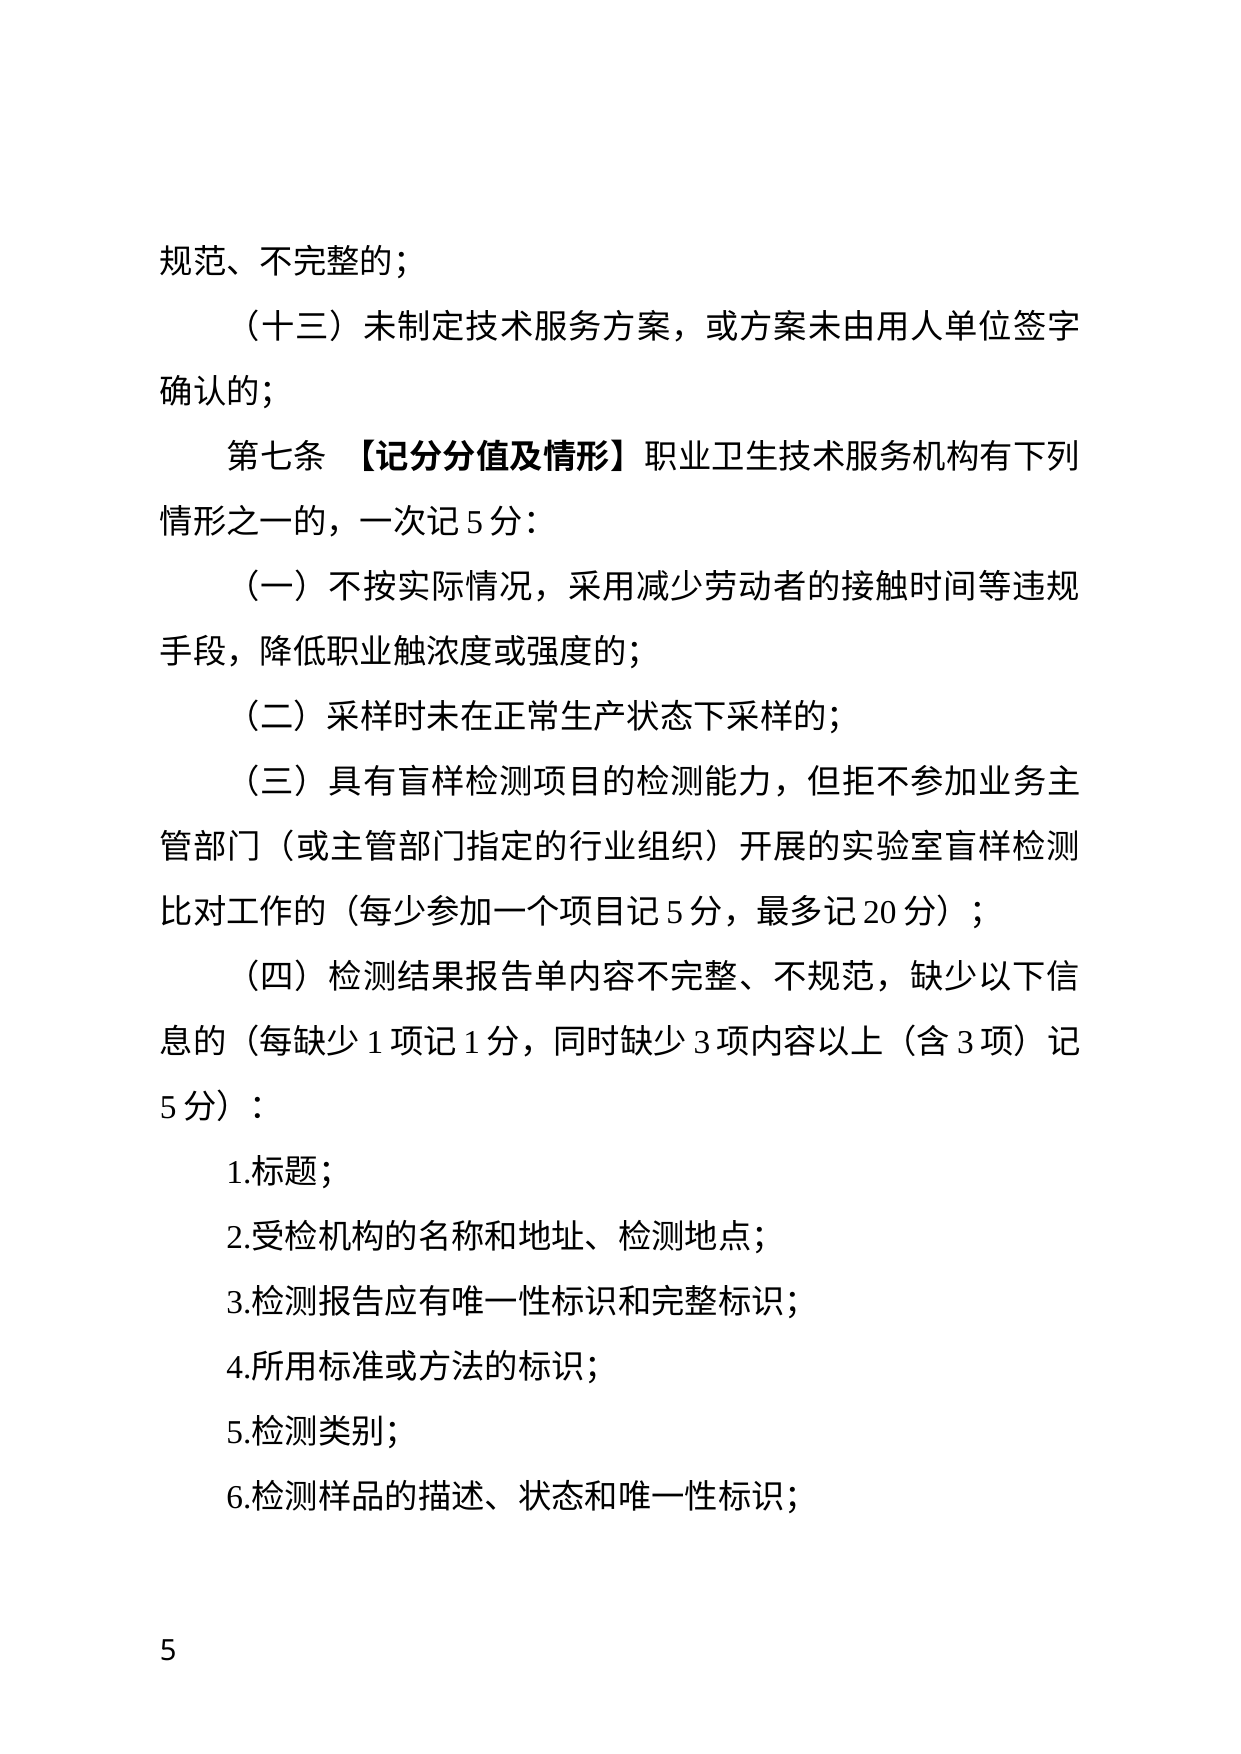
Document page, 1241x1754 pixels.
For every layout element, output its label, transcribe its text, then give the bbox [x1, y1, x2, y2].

text （四）检测结果报告单内容不完整、不规范，缺少以下信息的（每缺少1项记1分，同时缺少3项内容以上（含3项）记5分）： [159, 942, 1081, 1137]
text （三）具有盲样检测项目的检测能力，但拒不参加业务主管部门（或主管部门指定的行业组织）开展的实验室盲样检测比对工作的（每少参加一个项目记5分，最多记20分）； [159, 747, 1081, 942]
text （二）采样时未在正常生产状态下采样的； [159, 682, 1081, 747]
text （一）不按实际情况，采用减少劳动者的接触时间等违规手段，降低职业触浓度或强度的； [159, 552, 1081, 682]
text 5.检测类别； [159, 1397, 1081, 1462]
text 第七条 【记分分值及情形】职业卫生技术服务机构有下列情形之一的，一次记5分： [159, 422, 1081, 552]
text （十三）未制定技术服务方案，或方案未由用人单位签字确认的； [159, 292, 1081, 422]
text 3.检测报告应有唯一性标识和完整标识； [159, 1267, 1081, 1332]
text 1.标题； [159, 1137, 1081, 1202]
text 2.受检机构的名称和地址、检测地点； [159, 1202, 1081, 1267]
text 6.检测样品的描述、状态和唯一性标识； [159, 1462, 1081, 1527]
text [159, 227, 1081, 292]
text 4.所用标准或方法的标识； [159, 1332, 1081, 1397]
